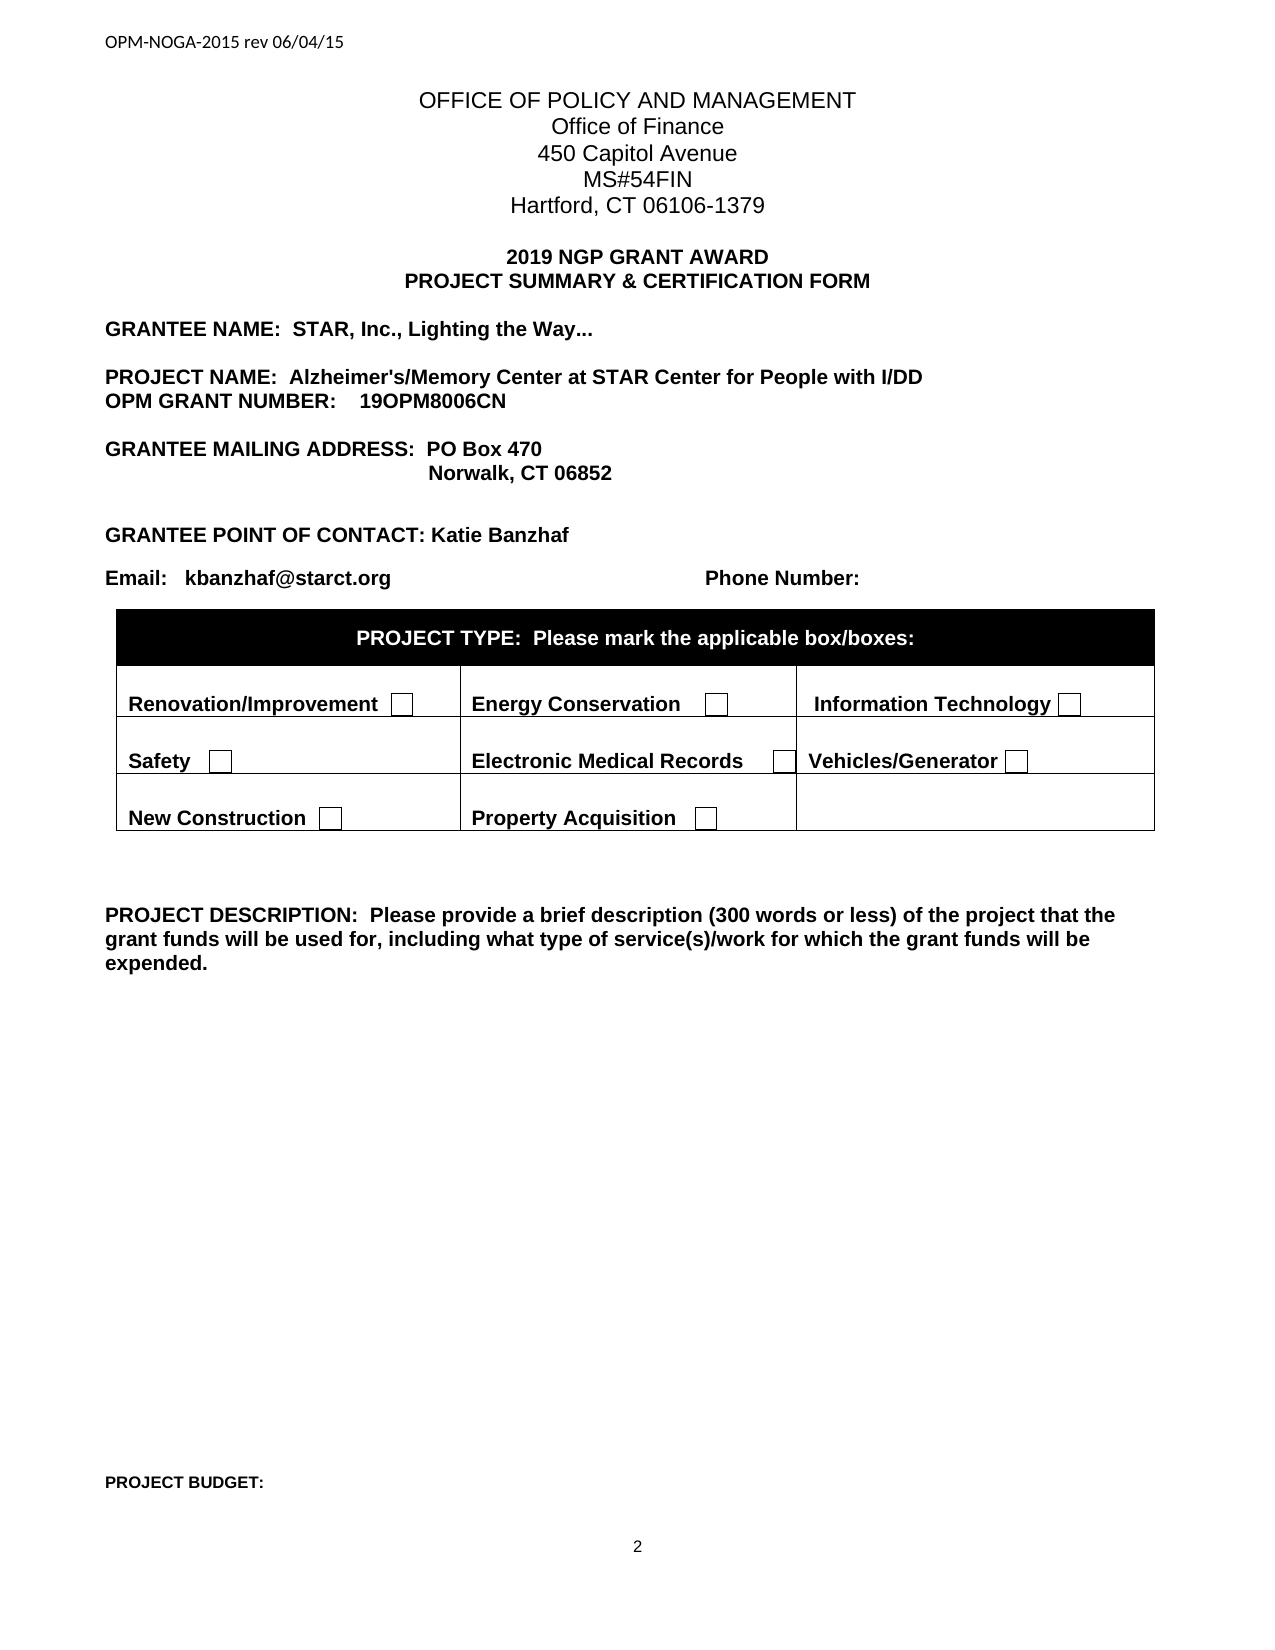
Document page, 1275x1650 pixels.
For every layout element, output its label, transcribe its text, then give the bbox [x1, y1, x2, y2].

table_cell Electronic Medical Records [461, 717, 796, 773]
text MS#54FIN [105, 166, 1170, 192]
table_cell Safety [117, 717, 460, 773]
table_cell New Construction [117, 774, 460, 830]
text GRANTEE POINT OF CONTACT: Katie Banzhaf [105, 523, 1170, 547]
table_cell Vehicles/Generator [797, 717, 1154, 773]
text GRANTEE MAILING ADDRESS: PO Box 470 [105, 437, 1170, 461]
text 450 Capitol Avenue [105, 140, 1170, 166]
table_cell [797, 774, 1154, 830]
text Office of Finance [105, 113, 1170, 140]
text GRANTEE NAME: STAR, Inc., Lighting the Way... [105, 317, 1170, 341]
text OFFICE OF POLICY AND MANAGEMENT [105, 87, 1170, 113]
text PROJECT DESCRIPTION: Please provide a brief description (300 words or less) of the project that the grant funds will be used for, including what type of service(s)/work for which the grant funds will be expended. [105, 903, 1170, 975]
table_cell Energy Conservation [461, 666, 796, 716]
table_cell Property Acquisition [461, 774, 796, 830]
text 2019 NGP GRANT AWARD [105, 245, 1170, 269]
text Hartford, CT 06106-1379 [105, 192, 1170, 219]
table_header PROJECT TYPE: Please mark the applicable box/boxes: [117, 610, 1154, 665]
text PROJECT SUMMARY & CERTIFICATION FORM [105, 269, 1170, 293]
table_cell Renovation/Improvement [117, 666, 460, 716]
text PROJECT NAME: Alzheimer's/Memory Center at STAR Center for People with I/DD [105, 365, 1170, 389]
text Norwalk, CT 06852 [105, 461, 1170, 485]
text PROJECT BUDGET: [105, 1473, 1170, 1492]
table_cell Information Technology [797, 666, 1154, 716]
text OPM GRANT NUMBER: 19OPM8006CN [105, 389, 1170, 413]
text Email: kbanzhaf@starct.org Phone Number: [105, 566, 1170, 590]
